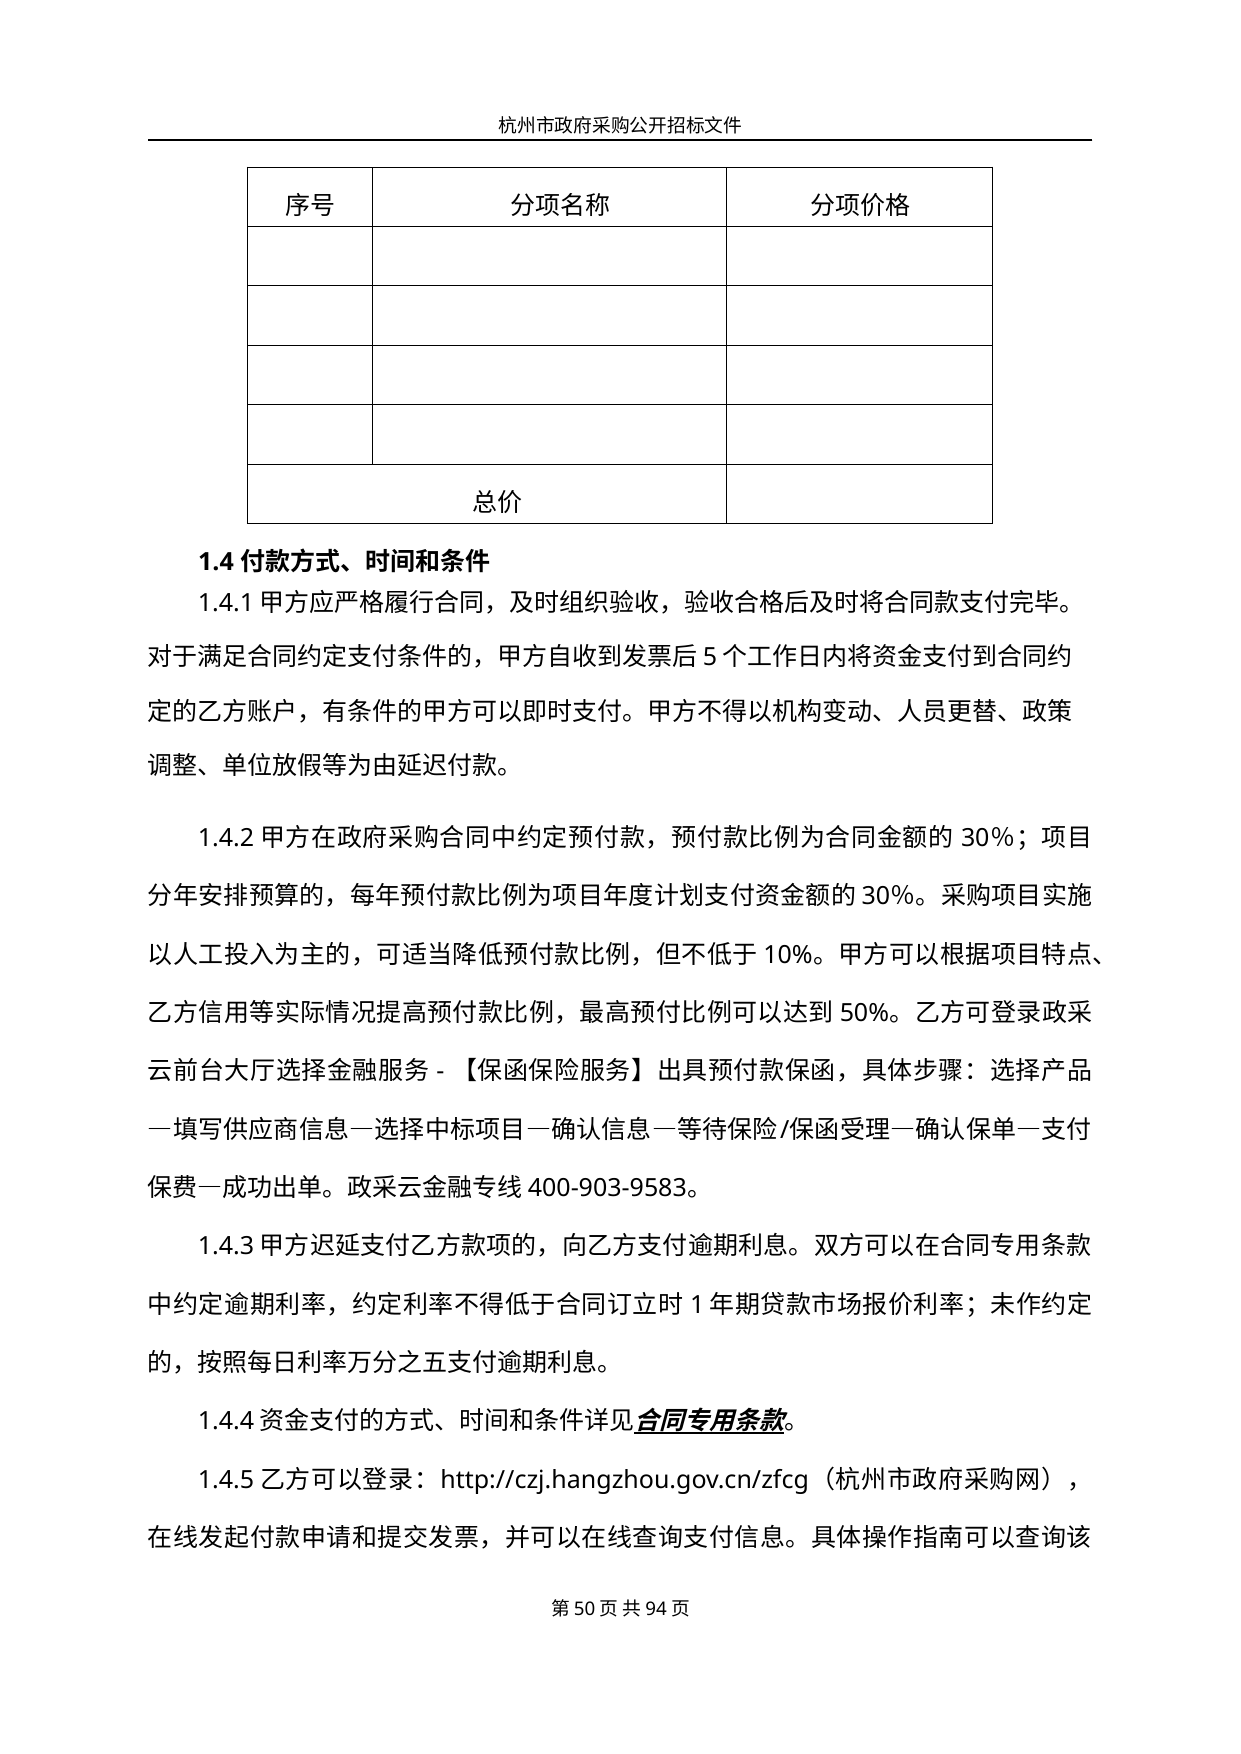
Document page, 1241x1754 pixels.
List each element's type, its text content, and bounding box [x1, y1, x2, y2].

table_header 分项价格 [727, 168, 992, 226]
table_cell [248, 286, 372, 345]
table_cell [373, 405, 726, 463]
text 1.4 付款方式、时间和条件 [148, 524, 1092, 582]
table_cell [248, 346, 372, 404]
text 1.4.3甲方迟延支付乙方款项的，向乙方支付逾期利息。双方可以在合同专用条款中约定逾期利率，约定利率不得低于合同订立时1年期贷款市场报价利率；未作约定的，按照每日利率万分之五支付逾期利息。 [148, 1208, 1092, 1383]
text 1.4.4资金支付的方式、时间和条件详见合同专用条款。 [148, 1383, 1092, 1441]
table_cell [248, 405, 372, 463]
table_header 序号 [248, 168, 372, 226]
table_cell [248, 227, 372, 285]
text 1.4.2甲方在政府采购合同中约定预付款，预付款比例为合同金额的30％；项目分年安排预算的，每年预付款比例为项目年度计划支付资金额的30％。采购项目实施以人工投入为主的，可适当降低预付款比例，但不低于10%。甲方可以根据项目特点、乙方信用等实际情况提高预付款比例，最高预付比例可以达到50%。乙方可登录政采云前台大厅选择金融服务 - 【保函保险服务】出具预付款保函，具体步骤：选择产品—填写供应商信息—选择中标项目—确认信息—等待保险/保函受理—确认保单—支付保费—成功出单。政采云金融专线400-903-9583。 [148, 800, 1092, 1208]
table_cell [727, 465, 992, 523]
table_cell [727, 286, 992, 345]
table_cell 总价 [248, 465, 726, 523]
table_cell [373, 286, 726, 345]
table_cell [727, 346, 992, 404]
text 1.4.1甲方应严格履行合同，及时组织验收，验收合格后及时将合同款支付完毕。对于满足合同约定支付条件的，甲方自收到发票后5个工作日内将资金支付到合同约定的乙方账户，有条件的甲方可以即时支付。甲方不得以机构变动、人员更替、政策调整、单位放假等为由延迟付款。 [148, 582, 1092, 782]
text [148, 1441, 1092, 1558]
table_cell [727, 227, 992, 285]
table_cell [373, 227, 726, 285]
table_header 分项名称 [373, 168, 726, 226]
table_cell [727, 405, 992, 463]
table_cell [373, 346, 726, 404]
